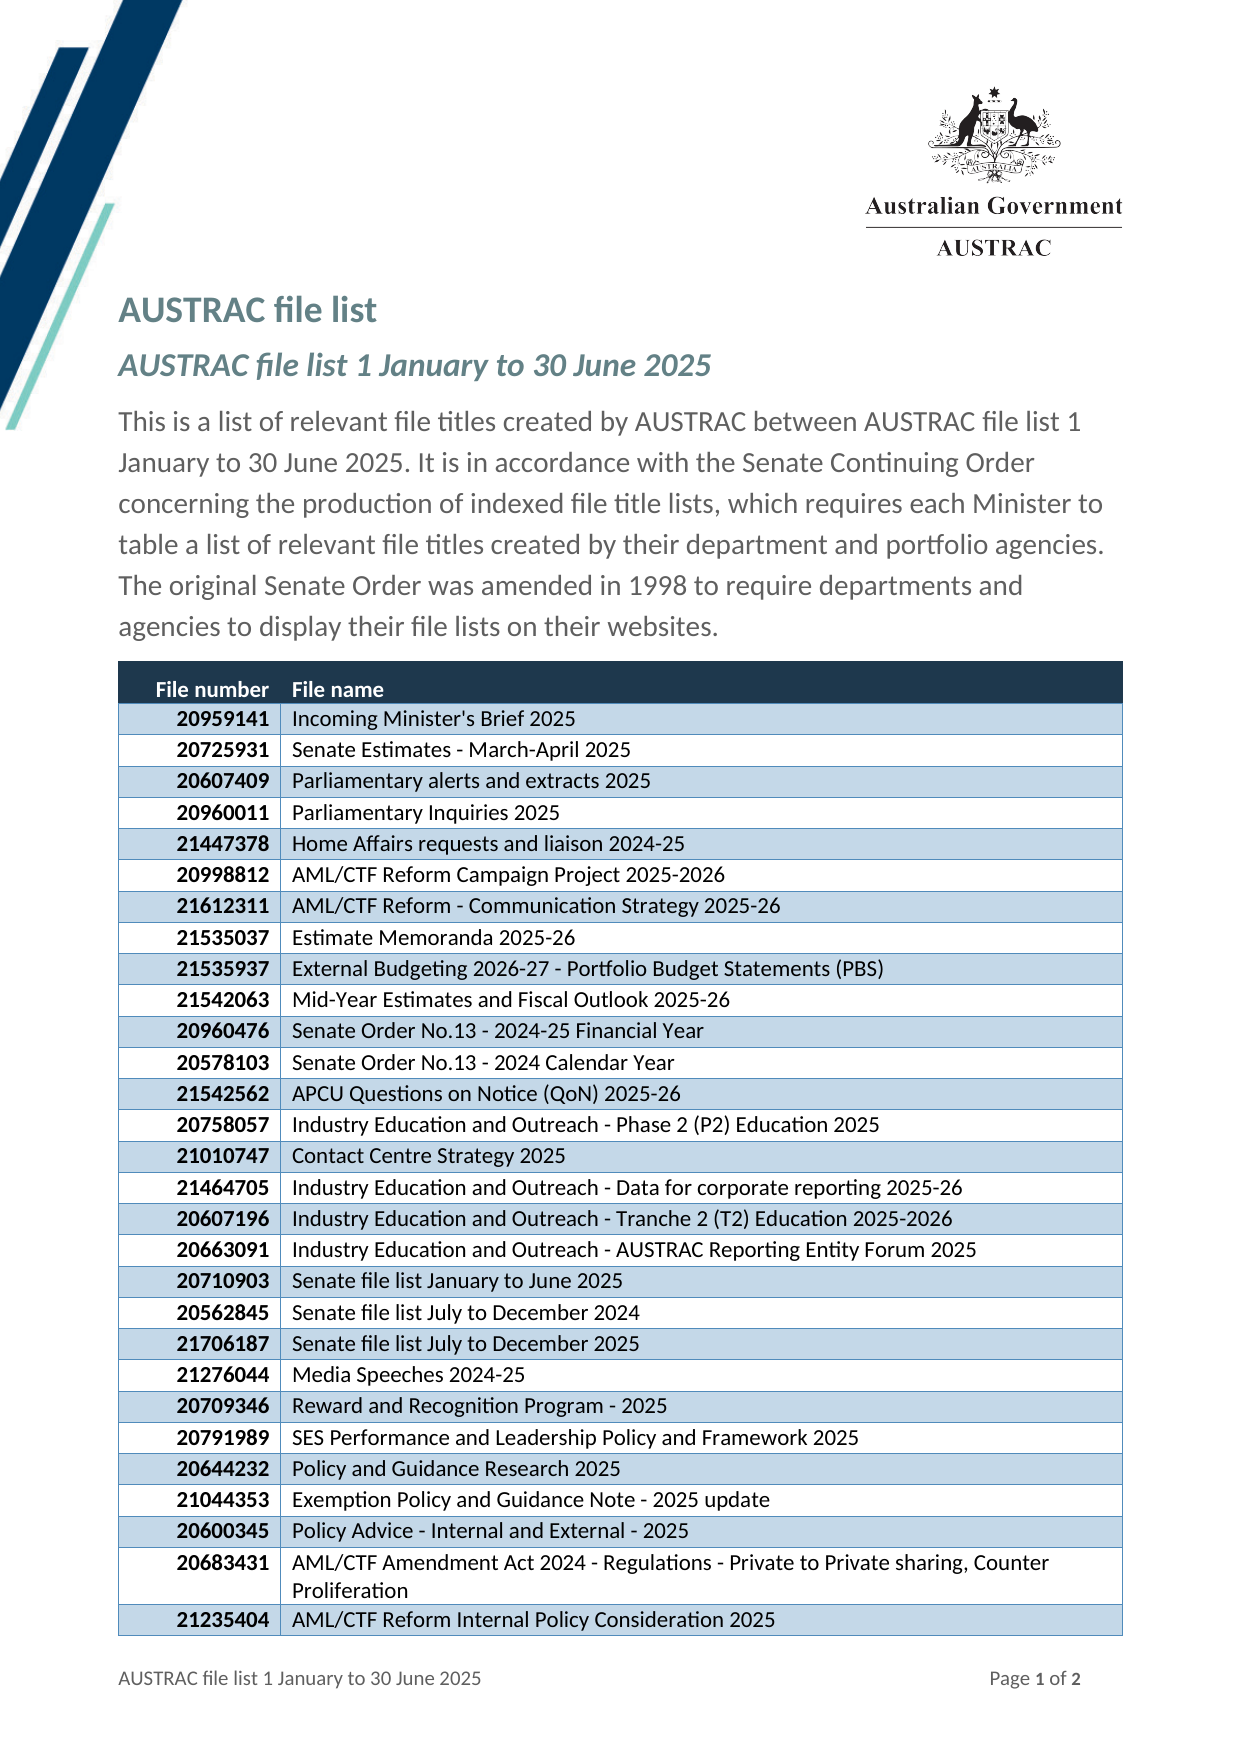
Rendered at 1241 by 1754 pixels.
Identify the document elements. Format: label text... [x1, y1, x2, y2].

table_cell 21535937 [119, 954, 280, 984]
table_cell Senate file list January to June 2025 [281, 1267, 1122, 1297]
table_cell External Budgeting 2026-27 - Portfolio Budget Statements (PBS) [281, 954, 1122, 984]
table_cell Media Speeches 2024-25 [281, 1360, 1122, 1391]
table_cell 20562845 [119, 1298, 280, 1328]
picture [865, 86, 1123, 256]
table_cell 21235404 [119, 1605, 280, 1635]
table_cell Estimate Memoranda 2025-26 [281, 923, 1122, 953]
table_cell Parliamentary alerts and extracts 2025 [281, 767, 1122, 797]
picture [0, 0, 194, 431]
table_cell 20607409 [119, 767, 280, 797]
table_cell 20644232 [119, 1454, 280, 1484]
table_cell 20959141 [119, 704, 280, 734]
table_cell 21276044 [119, 1360, 280, 1391]
table_cell APCU Questions on Notice (QoN) 2025-26 [281, 1079, 1122, 1109]
table_cell Reward and Recognition Program - 2025 [281, 1392, 1122, 1422]
table_cell 21542063 [119, 985, 280, 1016]
table_cell 20578103 [119, 1048, 280, 1078]
table_cell 20998812 [119, 860, 280, 891]
table_cell Mid-Year Estimates and Fiscal Outlook 2025-26 [281, 985, 1122, 1016]
table_cell 21706187 [119, 1329, 280, 1359]
table_cell Incoming Minister's Brief 2025 [281, 704, 1122, 734]
table_cell AML/CTF Reform Internal Policy Consideration 2025 [281, 1605, 1122, 1635]
table_cell 21612311 [119, 892, 280, 922]
table_cell 21535037 [119, 923, 280, 953]
table_cell Parliamentary Inquiries 2025 [281, 798, 1122, 828]
table_cell 21542562 [119, 1079, 280, 1109]
table_cell Senate Estimates - March-April 2025 [281, 735, 1122, 766]
table_cell 20791989 [119, 1423, 280, 1453]
table_cell 20960011 [119, 798, 280, 828]
table_cell 20663091 [119, 1235, 280, 1266]
table_cell Senate Order No.13 - 2024-25 Financial Year [281, 1017, 1122, 1047]
table_cell Senate file list July to December 2024 [281, 1298, 1122, 1328]
table_cell 21044353 [119, 1485, 280, 1516]
table_cell 20758057 [119, 1110, 280, 1141]
table_cell 20600345 [119, 1517, 280, 1547]
table_cell Policy and Guidance Research 2025 [281, 1454, 1122, 1484]
table_cell 21464705 [119, 1173, 280, 1203]
table_cell Exemption Policy and Guidance Note - 2025 update [281, 1485, 1122, 1516]
table_cell 20683431 [119, 1548, 280, 1604]
text AUSTRAC file list 1 January to 30 June 2025 [118, 344, 1122, 385]
table_cell Industry Education and Outreach - Tranche 2 (T2) Education 2025-2026 [281, 1204, 1122, 1234]
table_cell Home Affairs requests and liaison 2024-25 [281, 829, 1122, 859]
table_cell Contact Centre Strategy 2025 [281, 1142, 1122, 1172]
table_cell Industry Education and Outreach - Data for corporate reporting 2025-26 [281, 1173, 1122, 1203]
table_cell Industry Education and Outreach - AUSTRAC Reporting Entity Forum 2025 [281, 1235, 1122, 1266]
table_cell SES Performance and Leadership Policy and Framework 2025 [281, 1423, 1122, 1453]
table_cell Industry Education and Outreach - Phase 2 (P2) Education 2025 [281, 1110, 1122, 1141]
table_header File number [119, 663, 280, 703]
table_cell 20709346 [119, 1392, 280, 1422]
table_cell Senate file list July to December 2025 [281, 1329, 1122, 1359]
table_cell AML/CTF Reform Campaign Project 2025-2026 [281, 860, 1122, 891]
text This is a list of relevant file titles created by AUSTRAC between AUSTRAC file list 1 January to 30 June 2025. It is in accordance with the Senate Continuing Order concerning the production of indexed file title lists, which requires each Minister to table a list of relevant file titles created by their department and portfolio agencies. The original Senate Order was amended in 1998 to require departments and agencies to display their file lists on their websites. [118, 403, 1122, 644]
table_cell Policy Advice - Internal and External - 2025 [281, 1517, 1122, 1547]
table_cell 20725931 [119, 735, 280, 766]
table_header File name [281, 663, 1122, 703]
table_cell Senate Order No.13 - 2024 Calendar Year [281, 1048, 1122, 1078]
table_cell 20960476 [119, 1017, 280, 1047]
table_cell 21010747 [119, 1142, 280, 1172]
table_cell AML/CTF Amendment Act 2024 - Regulations - Private to Private sharing, Counter Proliferation [281, 1548, 1122, 1604]
table_cell 20710903 [119, 1267, 280, 1297]
table_cell 20607196 [119, 1204, 280, 1234]
title AUSTRAC file list [118, 286, 1122, 332]
table_cell AML/CTF Reform - Communication Strategy 2025-26 [281, 892, 1122, 922]
table_cell 21447378 [119, 829, 280, 859]
